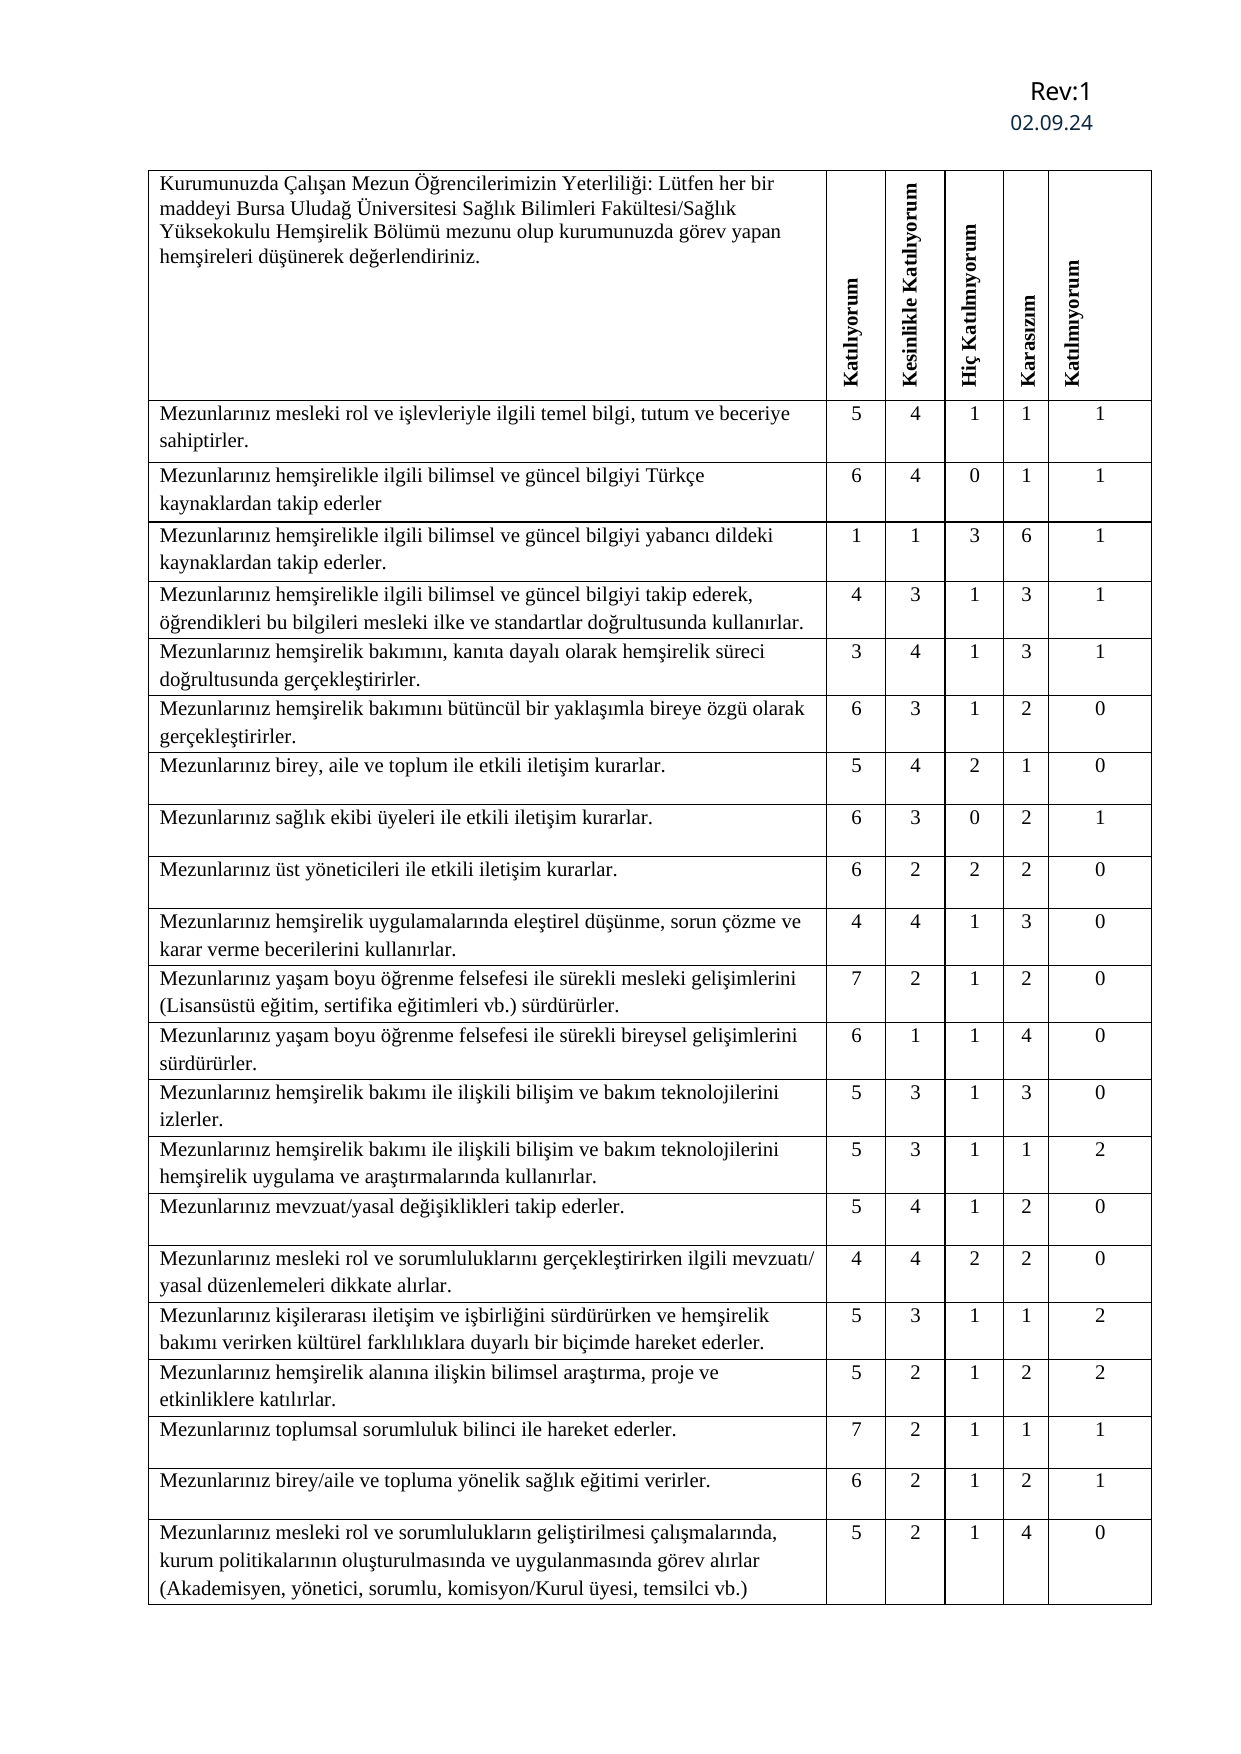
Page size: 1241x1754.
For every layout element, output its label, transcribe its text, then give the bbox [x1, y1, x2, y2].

table_cell 2 [946, 753, 1003, 804]
table_cell 1 [1049, 463, 1151, 521]
table_cell 1 [1004, 1137, 1048, 1193]
table_cell Mezunlarınız mevzuat/yasal değişiklikleri takip ederler. [149, 1194, 826, 1244]
table_cell 6 [827, 696, 885, 752]
table_header Karasızım [1004, 171, 1048, 399]
table_cell Mezunlarınız yaşam boyu öğrenme felsefesi ile sürekli bireysel gelişimlerini sürdürürler. [149, 1023, 826, 1079]
table_cell 1 [1049, 401, 1151, 462]
table_cell 0 [946, 463, 1003, 521]
table_cell 4 [886, 463, 944, 521]
table_cell 1 [1049, 639, 1151, 695]
table_cell 4 [886, 909, 944, 965]
table_cell 1 [946, 1469, 1003, 1519]
table_cell 1 [946, 966, 1003, 1022]
table_cell 4 [827, 582, 885, 638]
table_cell Mezunlarınız hemşirelik bakımı ile ilişkili bilişim ve bakım teknolojilerini hemşirelik uygulama ve araştırmalarında kullanırlar. [149, 1137, 826, 1193]
table_cell 1 [946, 909, 1003, 965]
table_cell 1 [886, 1023, 944, 1079]
table_cell 6 [827, 1469, 885, 1519]
table_cell 0 [1049, 909, 1151, 965]
table_cell 2 [1004, 966, 1048, 1022]
table_cell Mezunlarınız mesleki rol ve sorumluluklarını gerçekleştirirken ilgili mevzuatı/ yasal düzenlemeleri dikkate alırlar. [149, 1246, 826, 1302]
table_header Katılmıyorum [1049, 171, 1151, 399]
table_cell 4 [886, 753, 944, 804]
table_cell 0 [1049, 1246, 1151, 1302]
table_cell 1 [946, 1360, 1003, 1416]
table_cell 2 [1004, 1194, 1048, 1244]
table_cell 6 [1004, 523, 1048, 581]
table_cell 4 [1004, 1520, 1048, 1604]
table_cell Mezunlarınız hemşirelikle ilgili bilimsel ve güncel bilgiyi takip ederek, öğrendikleri bu bilgileri mesleki ilke ve standartlar doğrultusunda kullanırlar. [149, 582, 826, 638]
table_cell Mezunlarınız hemşirelikle ilgili bilimsel ve güncel bilgiyi Türkçe kaynaklardan takip ederler [149, 463, 826, 521]
table_cell 2 [1004, 1246, 1048, 1302]
table_cell 2 [886, 1360, 944, 1416]
table_cell Mezunlarınız hemşirelikle ilgili bilimsel ve güncel bilgiyi yabancı dildeki kaynaklardan takip ederler. [149, 523, 826, 581]
table_cell 1 [1049, 1469, 1151, 1519]
table_cell 6 [827, 857, 885, 908]
table_cell 1 [1004, 753, 1048, 804]
table_cell 1 [1049, 582, 1151, 638]
table_cell Mezunlarınız sağlık ekibi üyeleri ile etkili iletişim kurarlar. [149, 805, 826, 856]
table_cell Mezunlarınız toplumsal sorumluluk bilinci ile hareket ederler. [149, 1417, 826, 1467]
table_cell 2 [886, 857, 944, 908]
table_cell 2 [1049, 1137, 1151, 1193]
table_cell 0 [1049, 857, 1151, 908]
table_cell 5 [827, 1360, 885, 1416]
table_cell 0 [1049, 1520, 1151, 1604]
table_cell Mezunlarınız hemşirelik bakımını bütüncül bir yaklaşımla bireye özgü olarak gerçekleştirirler. [149, 696, 826, 752]
table_cell 2 [886, 1417, 944, 1467]
table_cell 0 [1049, 696, 1151, 752]
table_cell 3 [886, 1303, 944, 1358]
table_cell 1 [1049, 523, 1151, 581]
table_cell Mezunlarınız üst yöneticileri ile etkili iletişim kurarlar. [149, 857, 826, 908]
table_cell 0 [946, 805, 1003, 856]
table_cell 0 [1049, 1080, 1151, 1136]
table_cell 1 [946, 1303, 1003, 1358]
table_cell 1 [946, 1023, 1003, 1079]
table_cell 1 [946, 582, 1003, 638]
table_cell 2 [886, 1469, 944, 1519]
table_cell 1 [1049, 805, 1151, 856]
table_cell 4 [827, 1246, 885, 1302]
table_cell 2 [1004, 805, 1048, 856]
table_cell 1 [827, 523, 885, 581]
table_cell 2 [1049, 1360, 1151, 1416]
table_cell Mezunlarınız birey/aile ve topluma yönelik sağlık eğitimi verirler. [149, 1469, 826, 1519]
table_cell 0 [1049, 753, 1151, 804]
table_cell Mezunlarınız hemşirelik alanına ilişkin bilimsel araştırma, proje ve etkinliklere katılırlar. [149, 1360, 826, 1416]
table_cell 3 [1004, 639, 1048, 695]
table_cell 1 [946, 1194, 1003, 1244]
table_cell 7 [827, 1417, 885, 1467]
table_cell 0 [1049, 1194, 1151, 1244]
table_cell 6 [827, 1023, 885, 1079]
table_cell Mezunlarınız hemşirelik uygulamalarında eleştirel düşünme, sorun çözme ve karar verme becerilerini kullanırlar. [149, 909, 826, 965]
table_cell 5 [827, 401, 885, 462]
table_cell 2 [1004, 696, 1048, 752]
table_header Hiç Katılmıyorum [946, 171, 1003, 399]
table_cell 0 [1049, 966, 1151, 1022]
table_cell 6 [827, 463, 885, 521]
table_cell 1 [1004, 1417, 1048, 1467]
table_cell 4 [886, 1246, 944, 1302]
table_cell 3 [946, 523, 1003, 581]
table_cell 3 [1004, 1080, 1048, 1136]
table_cell 3 [827, 639, 885, 695]
table_cell 5 [827, 1194, 885, 1244]
table_cell 5 [827, 1520, 885, 1604]
table_cell 0 [1049, 1023, 1151, 1079]
table_cell 2 [1004, 857, 1048, 908]
table_cell 5 [827, 753, 885, 804]
table_cell 2 [1004, 1469, 1048, 1519]
table_cell Mezunlarınız birey, aile ve toplum ile etkili iletişim kurarlar. [149, 753, 826, 804]
table_cell 3 [886, 1137, 944, 1193]
table_header Kurumunuzda Çalışan Mezun Öğrencilerimizin Yeterliliği: Lütfen her bir maddeyi Bursa Uludağ Üniversitesi Sağlık Bilimleri Fakültesi/Sağlık Yüksekokulu Hemşirelik Bölümü mezunu olup kurumunuzda görev yapan hemşireleri düşünerek değerlendiriniz. [149, 171, 826, 399]
table_header Kesinlikle Katılıyorum [886, 171, 944, 399]
table_cell 1 [1004, 401, 1048, 462]
table_cell 1 [946, 1080, 1003, 1136]
table_cell 3 [1004, 582, 1048, 638]
table_cell 2 [946, 857, 1003, 908]
table_cell 1 [946, 639, 1003, 695]
table_cell 2 [946, 1246, 1003, 1302]
table_cell 1 [1004, 1303, 1048, 1358]
table_cell Mezunlarınız mesleki rol ve sorumlulukların geliştirilmesi çalışmalarında, kurum politikalarının oluşturulmasında ve uygulanmasında görev alırlar (Akademisyen, yönetici, sorumlu, komisyon/Kurul üyesi, temsilci vb.) [149, 1520, 826, 1604]
table_cell 3 [886, 696, 944, 752]
table_cell 1 [886, 523, 944, 581]
table_cell 4 [886, 639, 944, 695]
table_cell 2 [886, 966, 944, 1022]
table_cell 7 [827, 966, 885, 1022]
table_cell 1 [946, 696, 1003, 752]
table_cell 1 [1004, 463, 1048, 521]
table_header Katılıyorum [827, 171, 885, 399]
table_cell 5 [827, 1303, 885, 1358]
table_cell 1 [946, 401, 1003, 462]
table_cell 3 [886, 1080, 944, 1136]
table_cell 5 [827, 1080, 885, 1136]
table_cell Mezunlarınız kişilerarası iletişim ve işbirliğini sürdürürken ve hemşirelik bakımı verirken kültürel farklılıklara duyarlı bir biçimde hareket ederler. [149, 1303, 826, 1358]
table_cell 4 [827, 909, 885, 965]
table_cell Mezunlarınız yaşam boyu öğrenme felsefesi ile sürekli mesleki gelişimlerini (Lisansüstü eğitim, sertifika eğitimleri vb.) sürdürürler. [149, 966, 826, 1022]
table_cell 1 [946, 1417, 1003, 1467]
table_cell 6 [827, 805, 885, 856]
table_cell 3 [886, 805, 944, 856]
table_cell 4 [886, 1194, 944, 1244]
table_cell 3 [1004, 909, 1048, 965]
table_cell 1 [1049, 1417, 1151, 1467]
table_cell 2 [1004, 1360, 1048, 1416]
table_cell 4 [886, 401, 944, 462]
table_cell 2 [1049, 1303, 1151, 1358]
table_cell 5 [827, 1137, 885, 1193]
table_cell 1 [946, 1520, 1003, 1604]
table_cell Mezunlarınız hemşirelik bakımını, kanıta dayalı olarak hemşirelik süreci doğrultusunda gerçekleştirirler. [149, 639, 826, 695]
table_cell 4 [1004, 1023, 1048, 1079]
table_cell 2 [886, 1520, 944, 1604]
table_cell 1 [946, 1137, 1003, 1193]
table_cell Mezunlarınız hemşirelik bakımı ile ilişkili bilişim ve bakım teknolojilerini izlerler. [149, 1080, 826, 1136]
table_cell Mezunlarınız mesleki rol ve işlevleriyle ilgili temel bilgi, tutum ve beceriye sahiptirler. [149, 401, 826, 462]
table_cell 3 [886, 582, 944, 638]
